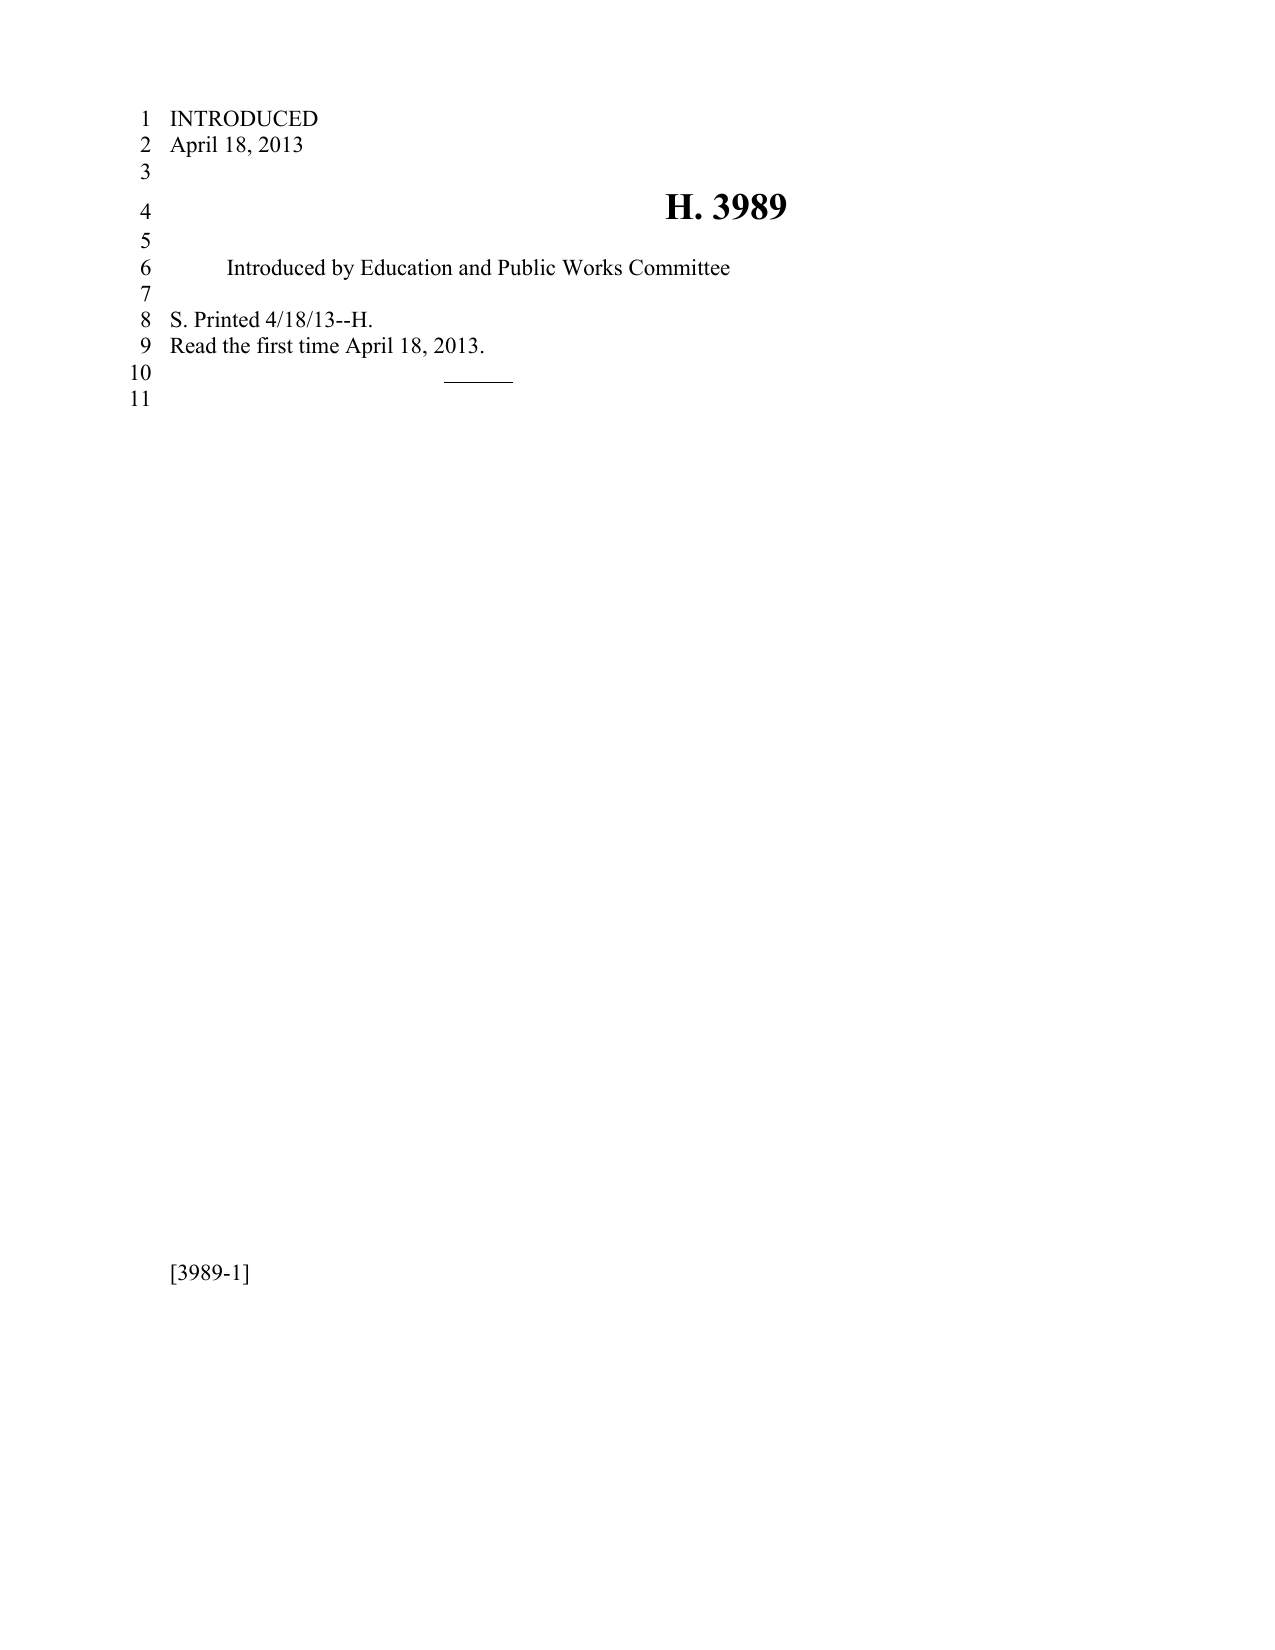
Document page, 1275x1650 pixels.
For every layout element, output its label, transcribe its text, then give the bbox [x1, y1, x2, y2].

text Introduced by Education and Public Works Committee [169, 253, 787, 280]
text April 18, 2013 [169, 131, 787, 158]
text H. 3989 [169, 184, 787, 227]
text INTRODUCED [169, 105, 787, 131]
text S. Printed 4/18/13--H. [169, 306, 787, 333]
text Read the first time April 18, 2013. [169, 333, 787, 359]
